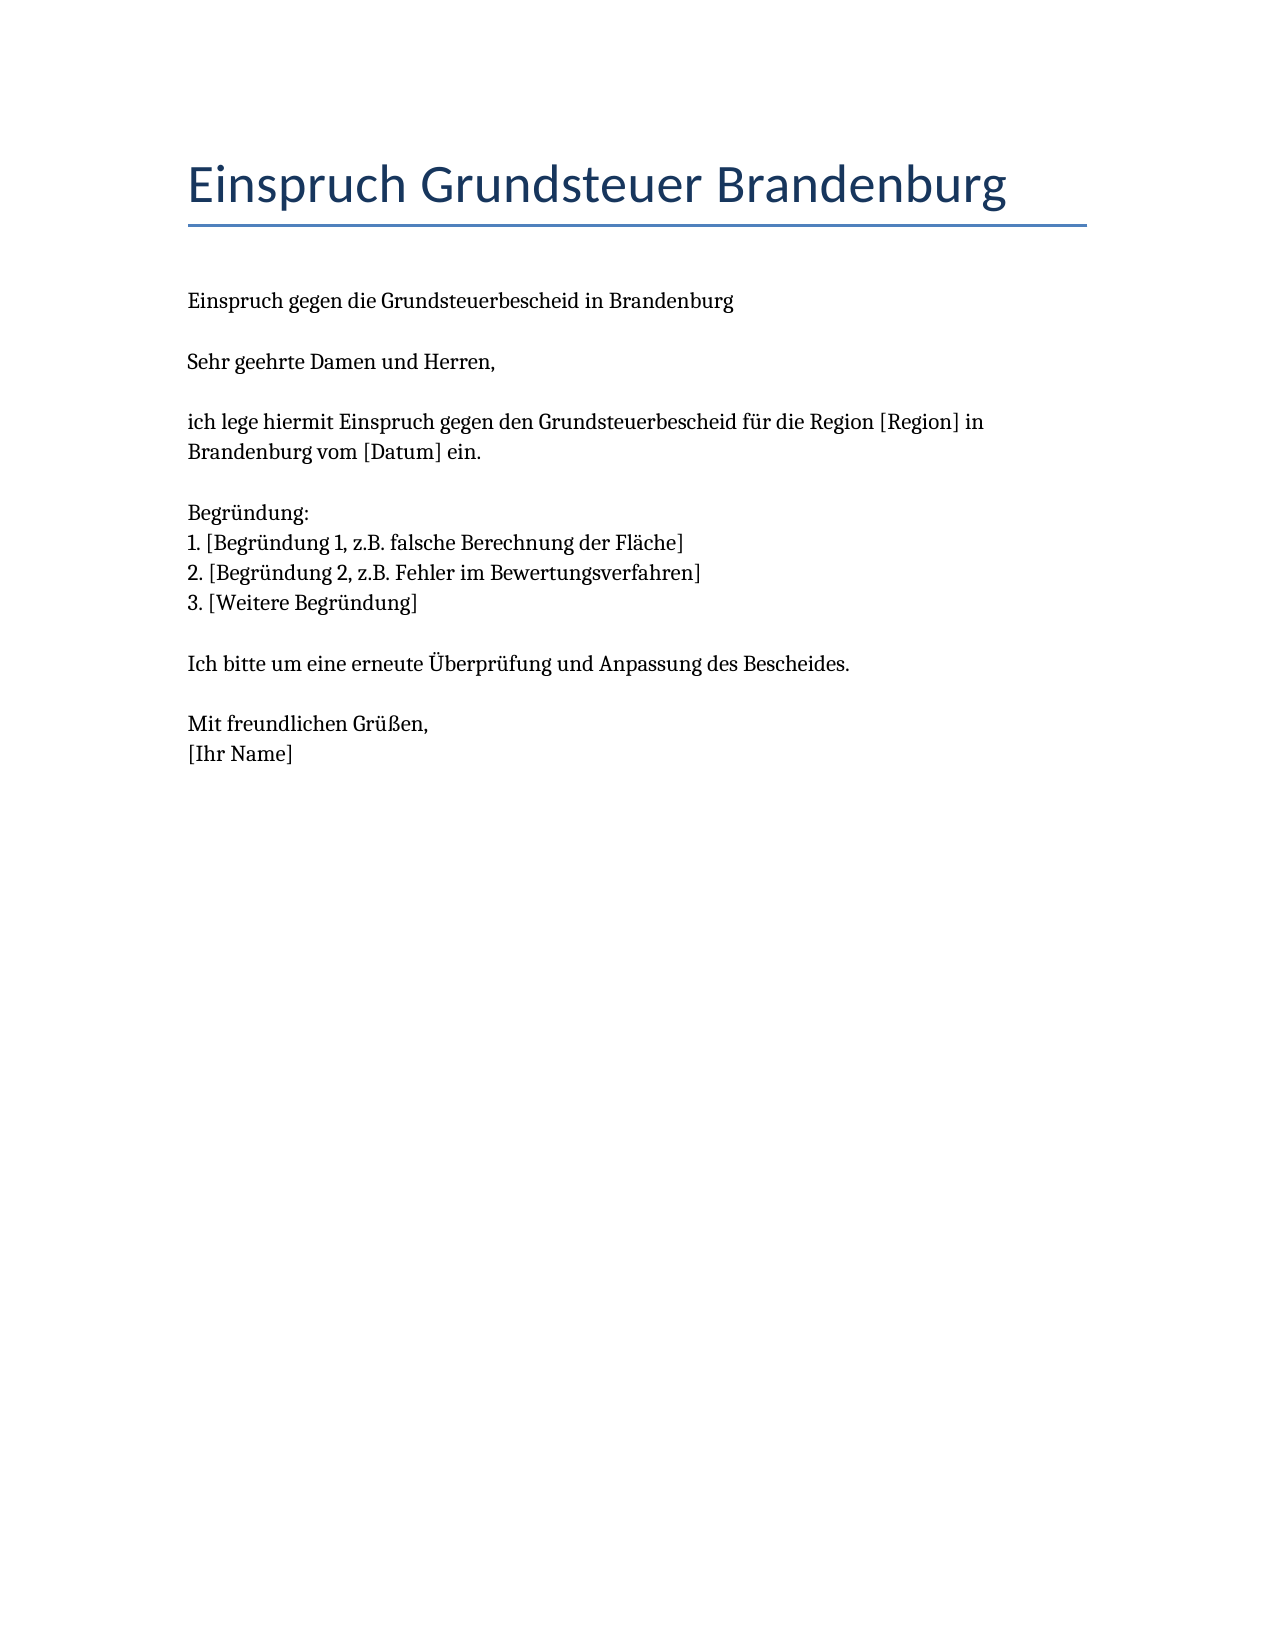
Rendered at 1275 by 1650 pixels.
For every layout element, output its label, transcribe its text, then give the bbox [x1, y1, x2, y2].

text Einspruch gegen die Grundsteuerbescheid in Brandenburg Sehr geehrte Damen und Herren, ich lege hiermit Einspruch gegen den Grundsteuerbescheid für die Region [Region] in Brandenburg vom [Datum] ein. Begründung: 1. [Begründung 1, z.B. falsche Berechnung der Fläche] 2. [Begründung 2, z.B. Fehler im Bewertungsverfahren] 3. [Weitere Begründung] Ich bitte um eine erneute Überprüfung und Anpassung des Bescheides. Mit freundlichen Grüßen, [Ihr Name] [187, 258, 1087, 798]
title Einspruch Grundsteuer Brandenburg [187, 150, 1087, 227]
